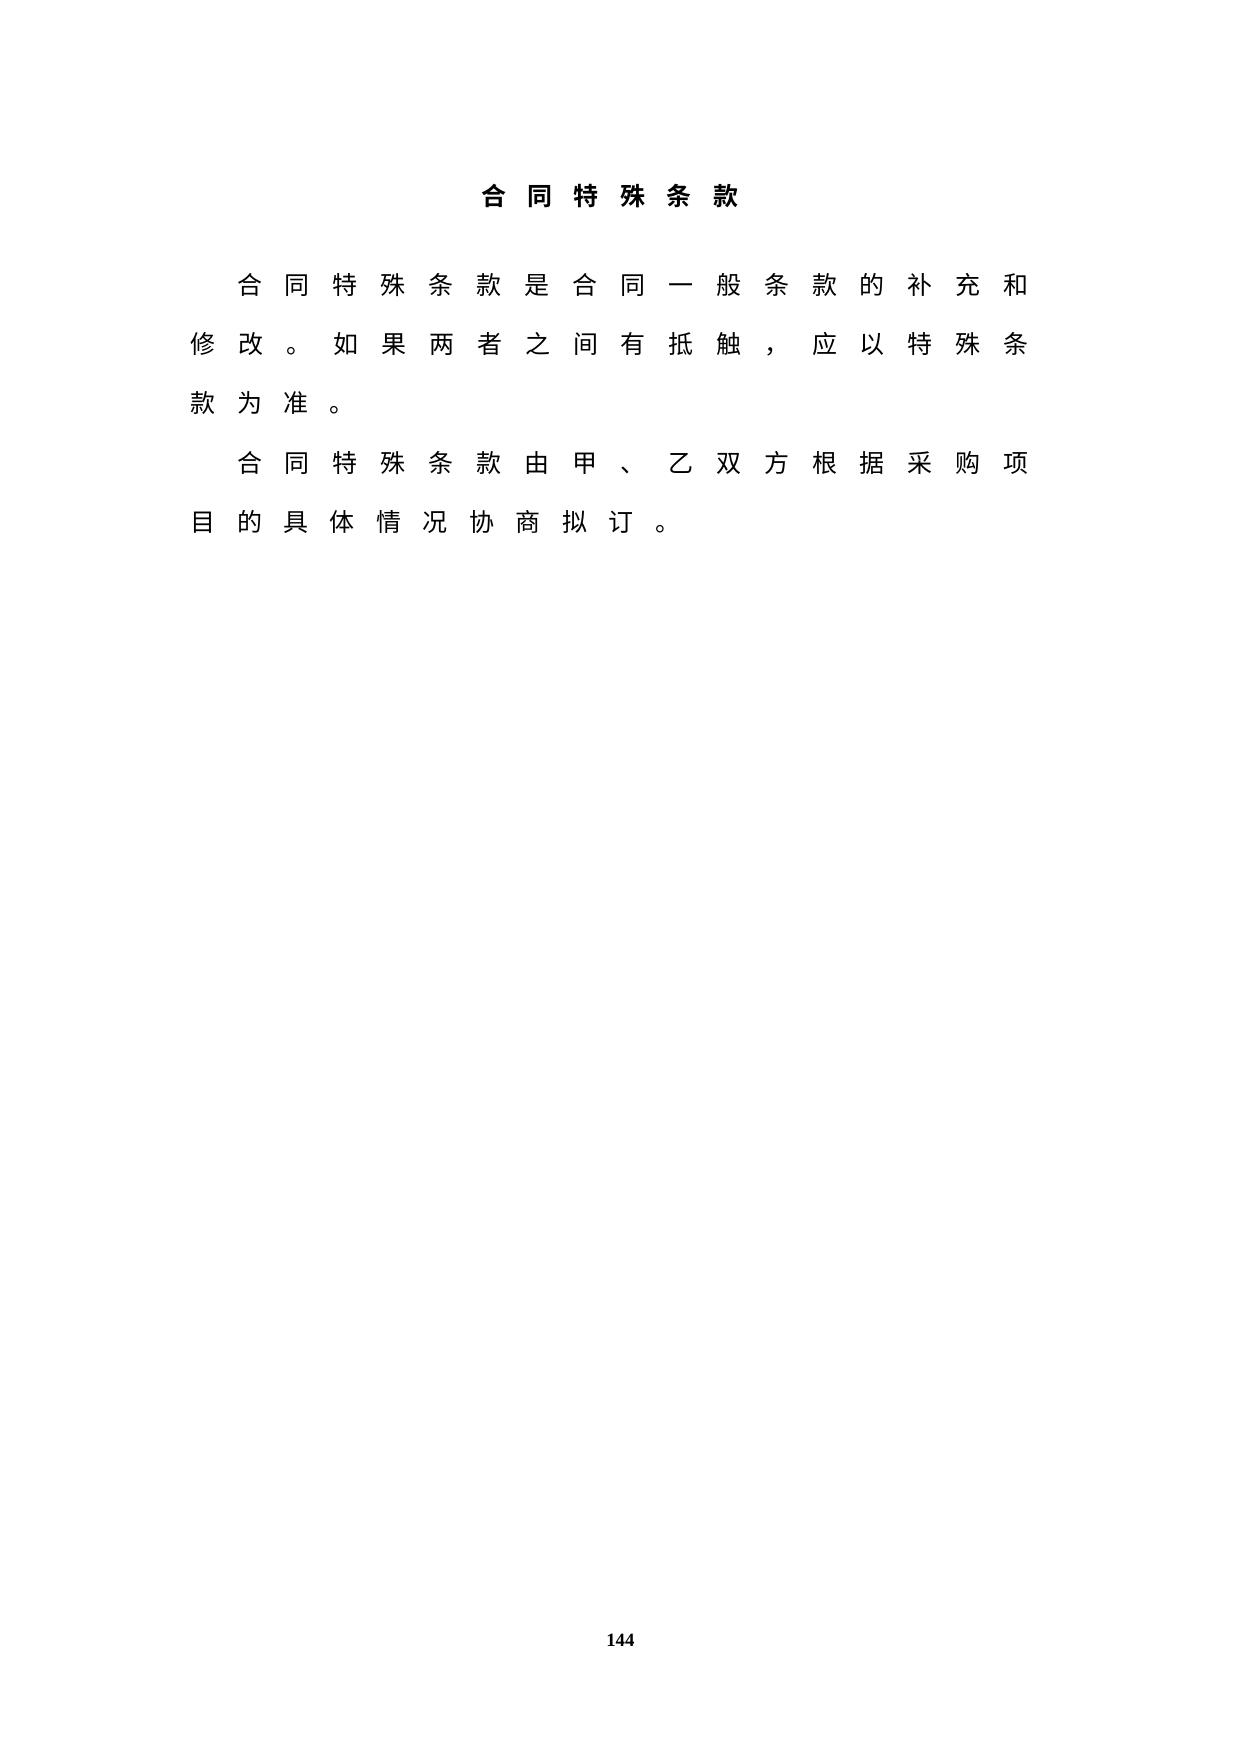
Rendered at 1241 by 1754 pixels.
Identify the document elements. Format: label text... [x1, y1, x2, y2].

text 合同特殊条款由甲、乙双方根据采购项目的具体情况协商拟订。 [190, 432, 1050, 550]
text 合同特殊条款是合同一般条款的补充和修改。如果两者之间有抵触，应以特殊条款为准。 [190, 253, 1050, 432]
text 合同特殊条款 [190, 164, 1050, 224]
